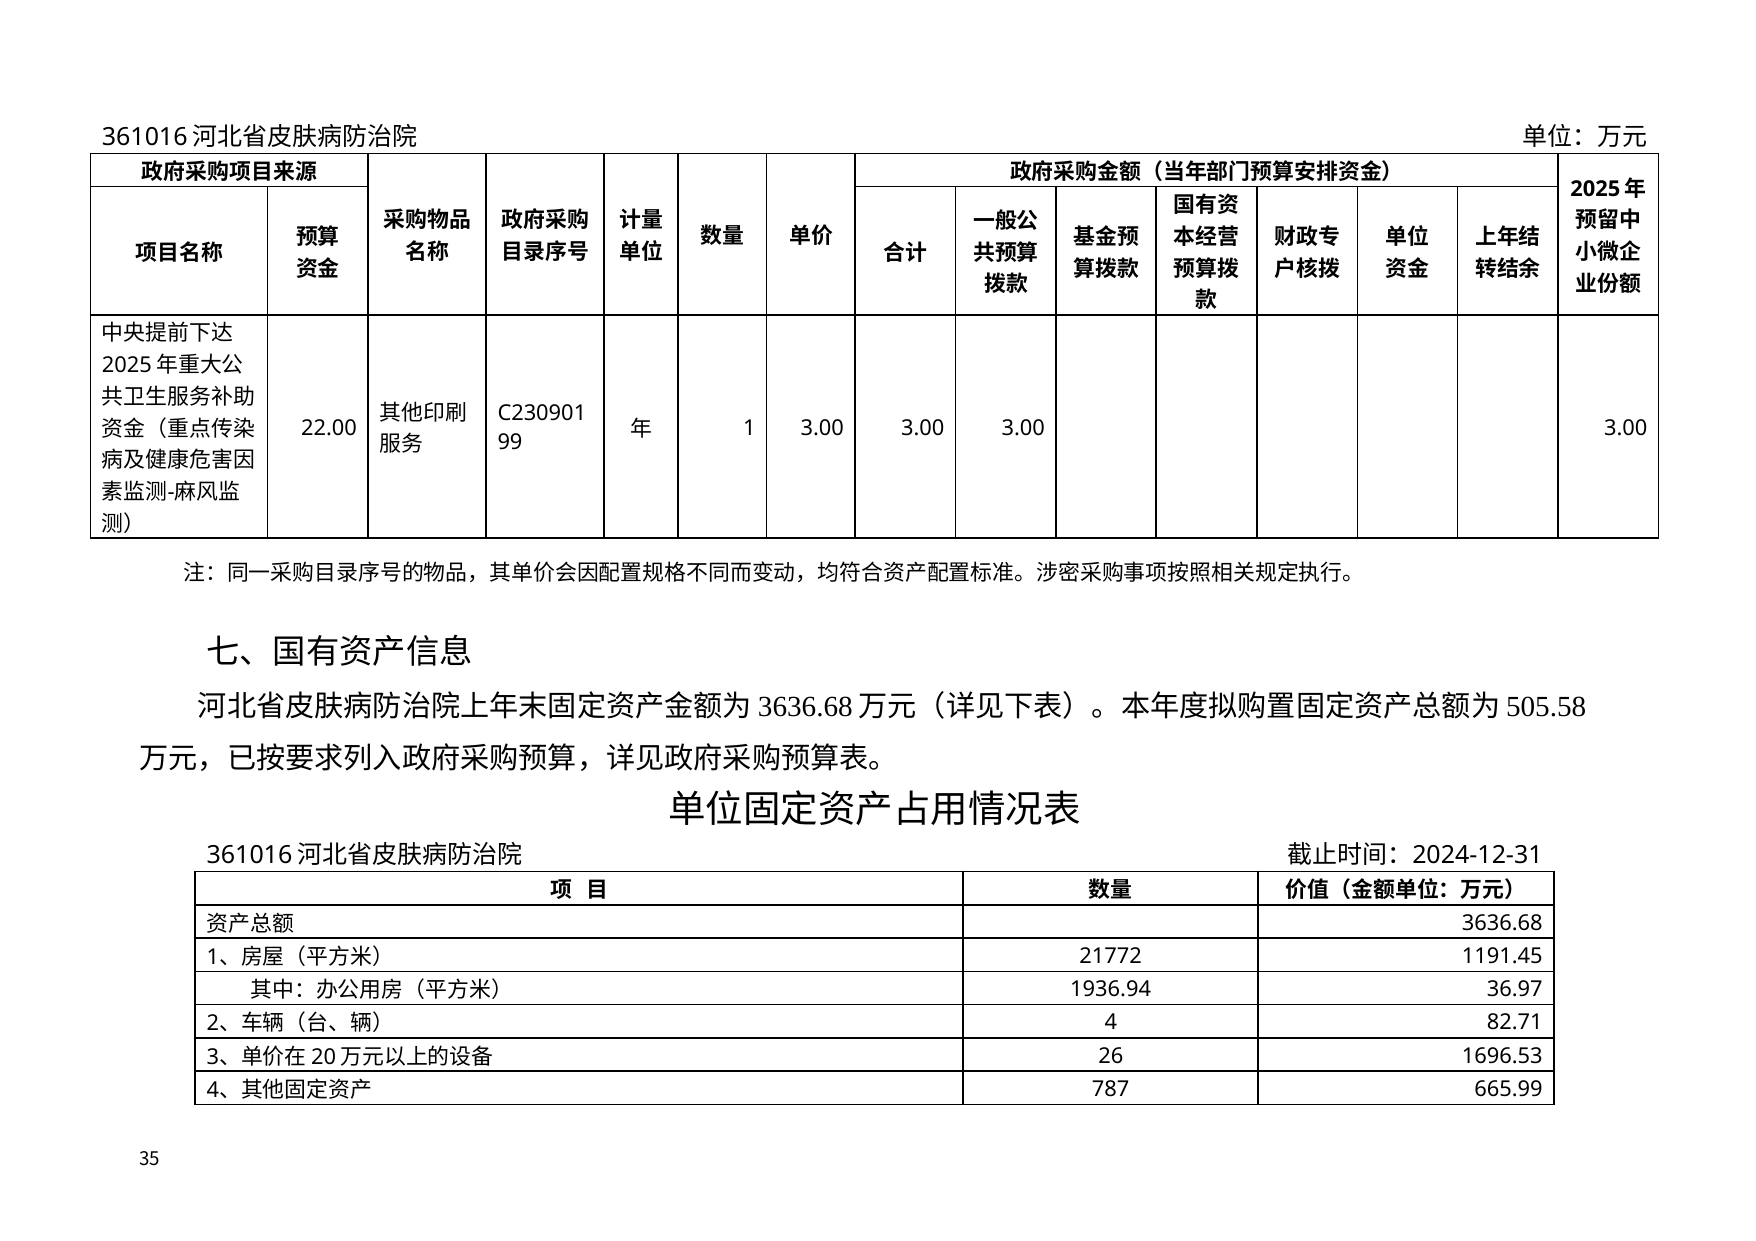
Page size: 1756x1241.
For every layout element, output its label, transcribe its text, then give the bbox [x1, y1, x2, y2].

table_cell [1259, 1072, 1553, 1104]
table_cell 单位 资金 [1358, 187, 1457, 314]
table_cell 上年结转结余 [1458, 187, 1557, 314]
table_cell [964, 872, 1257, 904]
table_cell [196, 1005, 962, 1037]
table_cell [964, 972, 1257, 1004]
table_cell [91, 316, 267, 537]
text 注：同一采购目录序号的物品，其单价会因配置规格不同而变动，均符合资产配置标准。涉密采购事项按照相关规定执行。 [139, 539, 1609, 591]
table_cell 计量 单位 [605, 154, 677, 314]
table_cell 一般公共预算拨款 [956, 187, 1055, 314]
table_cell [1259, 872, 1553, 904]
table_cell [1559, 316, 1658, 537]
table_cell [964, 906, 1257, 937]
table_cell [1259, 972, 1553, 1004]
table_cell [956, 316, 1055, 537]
table_cell 数量 [679, 154, 766, 314]
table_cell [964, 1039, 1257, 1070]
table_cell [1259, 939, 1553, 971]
table_cell 政府采购项目来源 [91, 154, 367, 186]
table_cell 基金预算拨款 [1057, 187, 1155, 314]
table_cell 预算 资金 [268, 187, 367, 314]
text 河北省皮肤病防治院上年末固定资产金额为3636.68万元（详见下表）。本年度拟购置固定资产总额为505.58万元，已按要求列入政府采购预算，详见政府采购预算表。 [139, 674, 1609, 779]
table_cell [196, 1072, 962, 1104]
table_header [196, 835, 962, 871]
table_cell 财政专户核拨 [1258, 187, 1357, 314]
table_cell 单价 [767, 154, 854, 314]
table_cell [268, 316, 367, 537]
table_header 单位：万元 [856, 116, 1658, 152]
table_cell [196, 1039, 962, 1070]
table_cell 合计 [856, 187, 955, 314]
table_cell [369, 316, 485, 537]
table_header 361016河北省皮肤病防治院 [91, 116, 854, 152]
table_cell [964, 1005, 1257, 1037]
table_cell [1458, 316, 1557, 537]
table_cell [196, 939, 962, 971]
table_cell 采购物品名称 [369, 154, 485, 314]
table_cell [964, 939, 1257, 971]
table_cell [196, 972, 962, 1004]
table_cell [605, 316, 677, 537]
text 七、国有资产信息 [139, 625, 1609, 673]
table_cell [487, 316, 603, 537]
text 单位固定资产占用情况表 [139, 779, 1609, 833]
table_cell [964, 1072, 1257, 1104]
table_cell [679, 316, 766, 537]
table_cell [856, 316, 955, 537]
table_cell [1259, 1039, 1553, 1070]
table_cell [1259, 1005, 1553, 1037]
table_cell 2025年 预留中 小微企 业份额 [1559, 154, 1658, 314]
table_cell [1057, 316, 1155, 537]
table_cell 国有资本经营预算拨款 [1157, 187, 1256, 314]
table_cell 政府采购金额（当年部门预算安排资金） [856, 154, 1557, 186]
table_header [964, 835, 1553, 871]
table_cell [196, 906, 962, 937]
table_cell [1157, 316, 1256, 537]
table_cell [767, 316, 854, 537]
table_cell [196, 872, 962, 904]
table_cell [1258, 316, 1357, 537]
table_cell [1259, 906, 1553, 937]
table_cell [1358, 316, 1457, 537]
table_cell 政府采购目录序号 [487, 154, 603, 314]
table_cell 项目名称 [91, 187, 267, 314]
